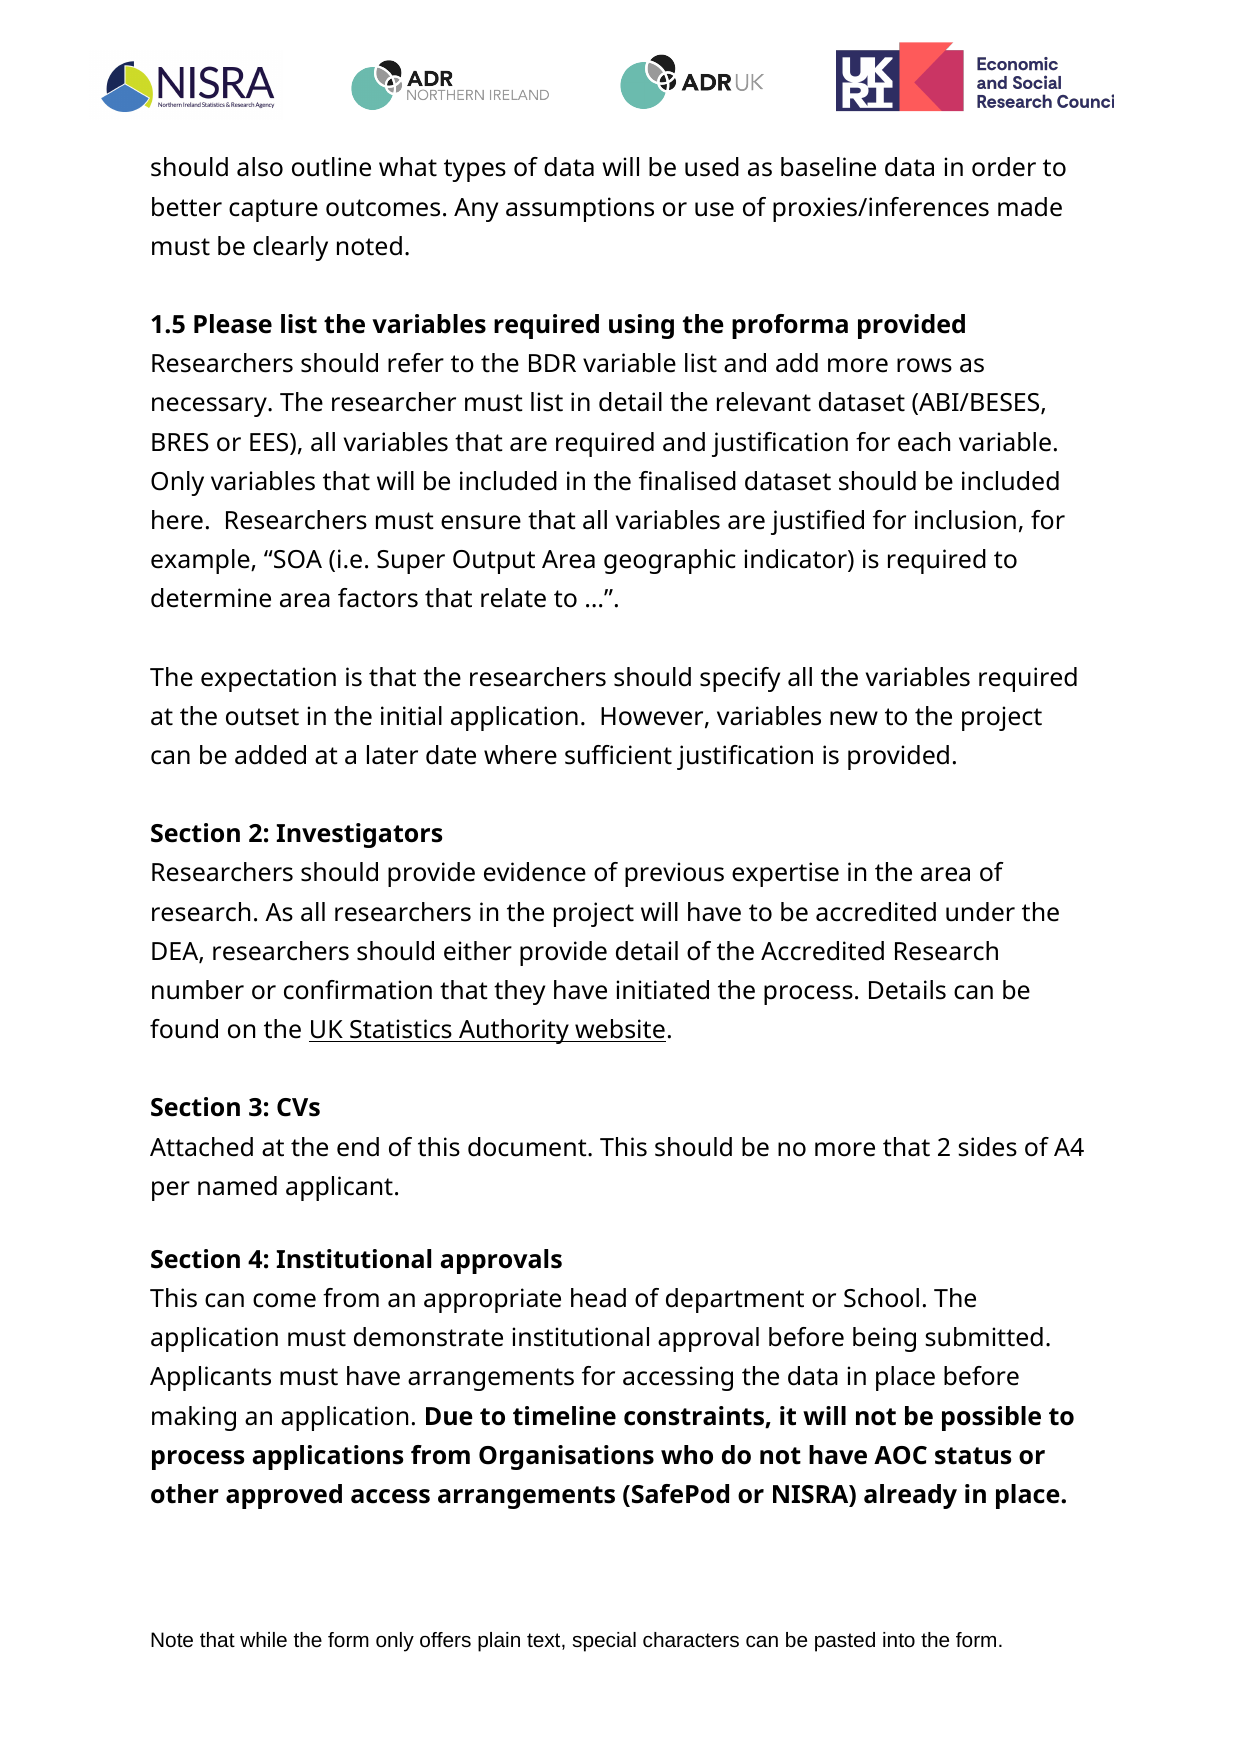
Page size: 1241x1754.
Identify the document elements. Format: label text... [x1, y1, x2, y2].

text Attached at the end of this document. This should be no more that 2 sides of A4 per named applicant. [150, 1129, 1090, 1202]
text The expectation is that the researchers should specify all the variables required at the outset in the initial application. However, variables new to the project can be added at a later date where sufficient justification is provided. [150, 659, 1090, 772]
picture [89, 50, 283, 120]
text Section 2: Investigators [150, 816, 1090, 850]
text This can come from an appropriate head of department or School. The application must demonstrate institutional approval before being submitted. Applicants must have arrangements for accessing the data in place before making an application. Due to timeline constraints, it will not be possible to process applications from Organisations who do not have AOC status or other approved access arrangements (SafePod or NISRA) already in place. [150, 1281, 1090, 1511]
picture [613, 47, 768, 114]
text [150, 150, 1090, 262]
text Researchers should refer to the BDR variable list and add more rows as necessary. The researcher must list in detail the relevant dataset (ABI/BESES, BRES or EES), all variables that are required and justification for each variable. Only variables that will be included in the finalised dataset should be included here. Researchers must ensure that all variables are justified for inclusion, for example, “SOA (i.e. Super Output Area geographic indicator) is required to determine area factors that relate to …”. [150, 346, 1090, 615]
picture [836, 42, 1115, 112]
picture [345, 53, 552, 113]
text Section 3: CVs [150, 1090, 1090, 1124]
text Section 4: Institutional approvals [150, 1242, 1090, 1276]
text Researchers should provide evidence of previous expertise in the area of research. As all researchers in the project will have to be accredited under the DEA, researchers should either provide detail of the Accredited Research number or confirmation that they have initiated the process. Details can be found on the UK Statistics Authority website. [150, 855, 1090, 1046]
text 1.5 Please list the variables required using the proforma provided [150, 307, 1090, 341]
